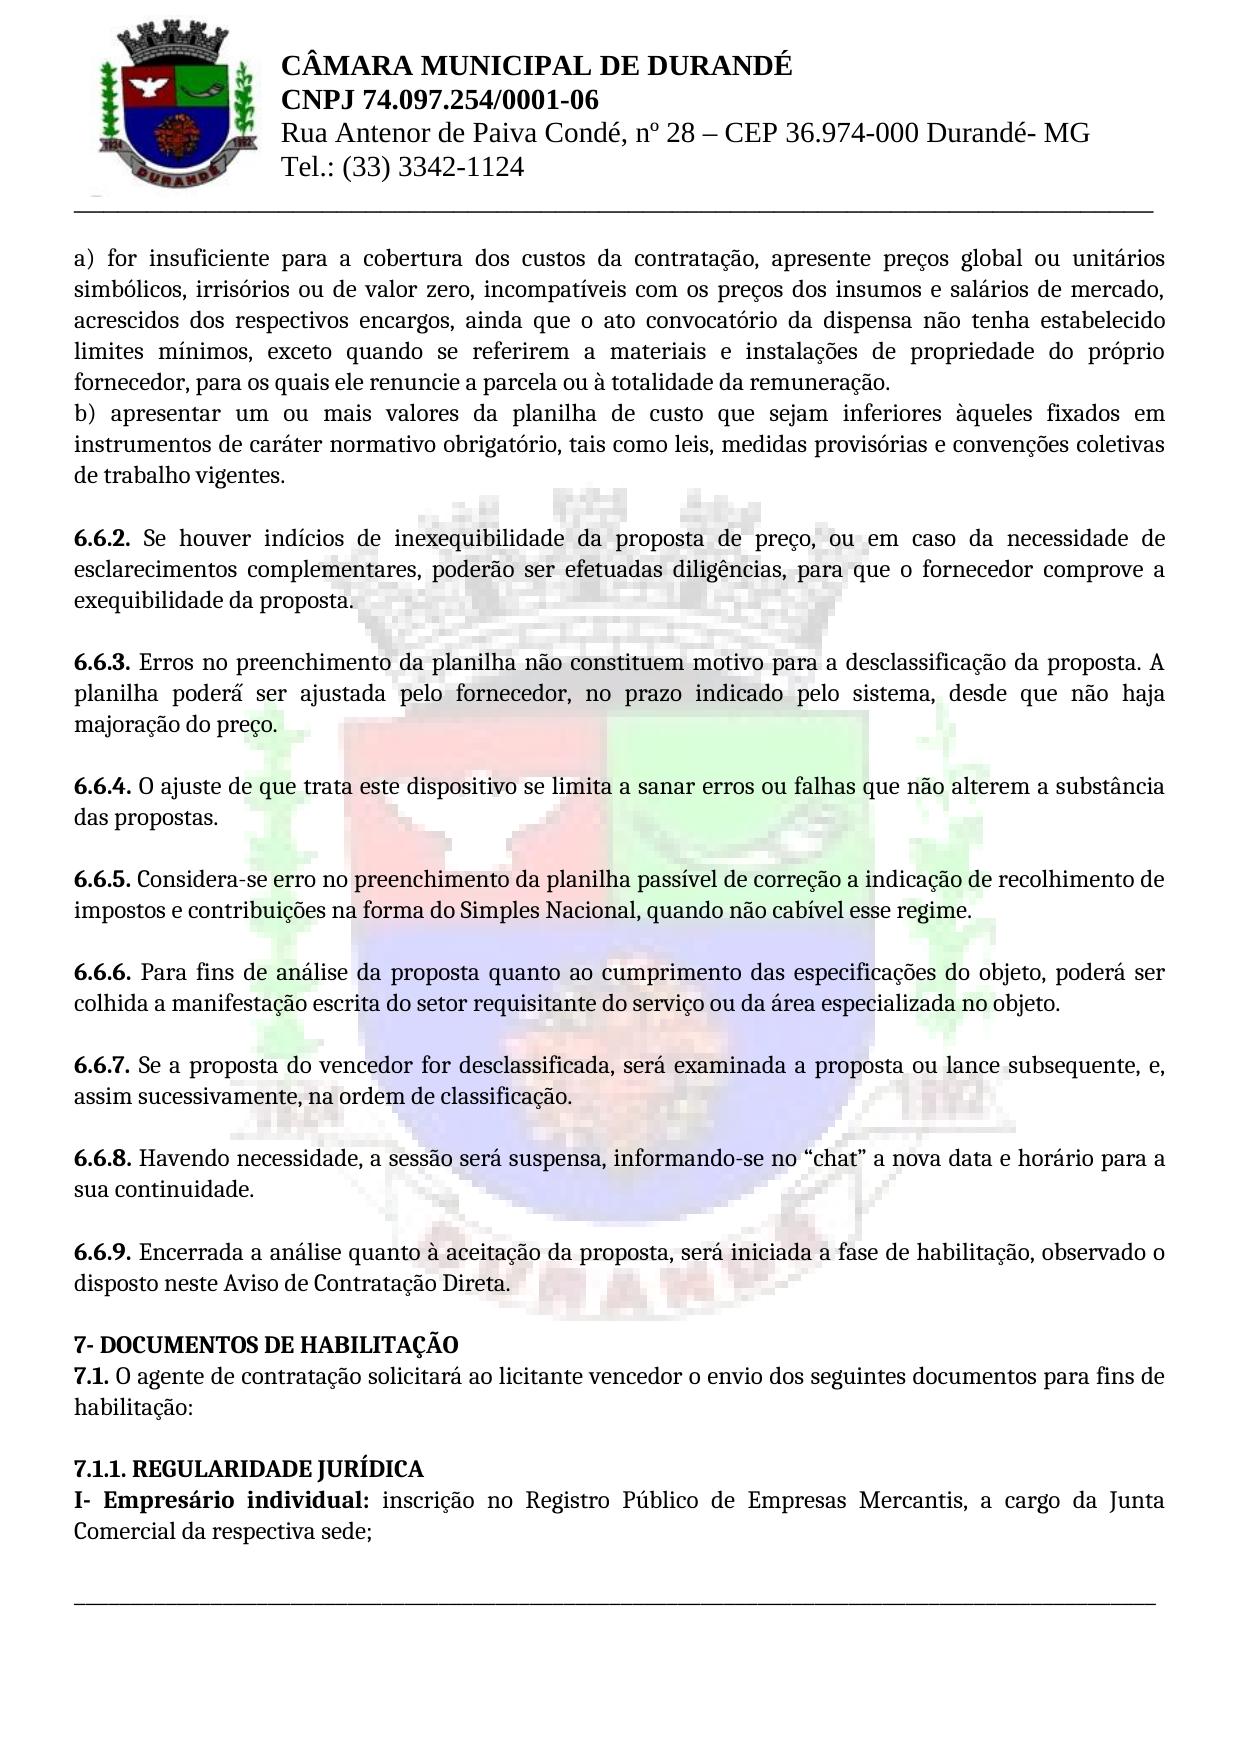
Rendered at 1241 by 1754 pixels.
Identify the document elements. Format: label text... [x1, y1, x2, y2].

text b) apresentar um ou mais valores da planilha de custo que sejam inferiores àqueles fixados em instrumentos de caráter normativo obrigatório, tais como leis, medidas provisórias e convenções coletivas de trabalho vigentes. [74, 399, 1167, 490]
text I- Empresário individual: inscrição no Registro Público de Empresas Mercantis, a cargo da Junta Comercial da respectiva sede; [74, 1486, 1167, 1546]
text 6.6.3. Erros no preenchimento da planilha não constituem motivo para a desclassificação da proposta. A planilha poderá́ ser ajustada pelo fornecedor, no prazo indicado pelo sistema, desde que não haja majoração do preço. [74, 648, 1167, 738]
text 7.1. O agente de contratação solicitará ao licitante vencedor o envio dos seguintes documentos para fins de habilitação: [74, 1362, 1167, 1421]
text a) for insuficiente para a cobertura dos custos da contratação, apresente preços global ou unitários simbólicos, irrisórios ou de valor zero, incompatíveis com os preços dos insumos e salários de mercado, acrescidos dos respectivos encargos, ainda que o ato convocatório da dispensa não tenha estabelecido limites mínimos, exceto quando se referirem a materiais e instalações de propriedade do próprio fornecedor, para os quais ele renuncie a parcela ou à totalidade da remuneração. [74, 244, 1167, 397]
text 7- DOCUMENTOS DE HABILITAÇÃO [74, 1331, 1167, 1359]
text 6.6.9. Encerrada a análise quanto à aceitação da proposta, será iniciada a fase de habilitação, observado o disposto neste Aviso de Contratação Direta. [74, 1237, 1167, 1297]
text 6.6.6. Para fins de análise da proposta quanto ao cumprimento das especificações do objeto, poderá ser colhida a manifestação escrita do setor requisitante do serviço ou da área especializada no objeto. [74, 958, 1167, 1018]
picture [89, 15, 267, 197]
text 6.6.5. Considera-se erro no preenchimento da planilha passível de correção a indicação de recolhimento de impostos e contribuições na forma do Simples Nacional, quando não cabível esse regime. [74, 865, 1167, 925]
text 7.1.1. REGULARIDADE JURÍDICA [74, 1455, 1167, 1483]
text 6.6.2. Se houver indícios de inexequibilidade da proposta de preço, ou em caso da necessidade de esclarecimentos complementares, poderão ser efetuadas diligências, para que o fornecedor comprove a exequibilidade da proposta. [74, 523, 1167, 614]
text 6.6.4. O ajuste de que trata este dispositivo se limita a sanar erros ou falhas que não alterem a substância das propostas. [74, 772, 1167, 832]
text 6.6.7. Se a proposta do vencedor for desclassificada, será examinada a proposta ou lance subsequente, e, assim sucessivamente, na ordem de classificação. [74, 1051, 1167, 1111]
text 6.6.8. Havendo necessidade, a sessão será suspensa, informando-se no “chat” a nova data e horário para a sua continuidade. [74, 1144, 1167, 1204]
